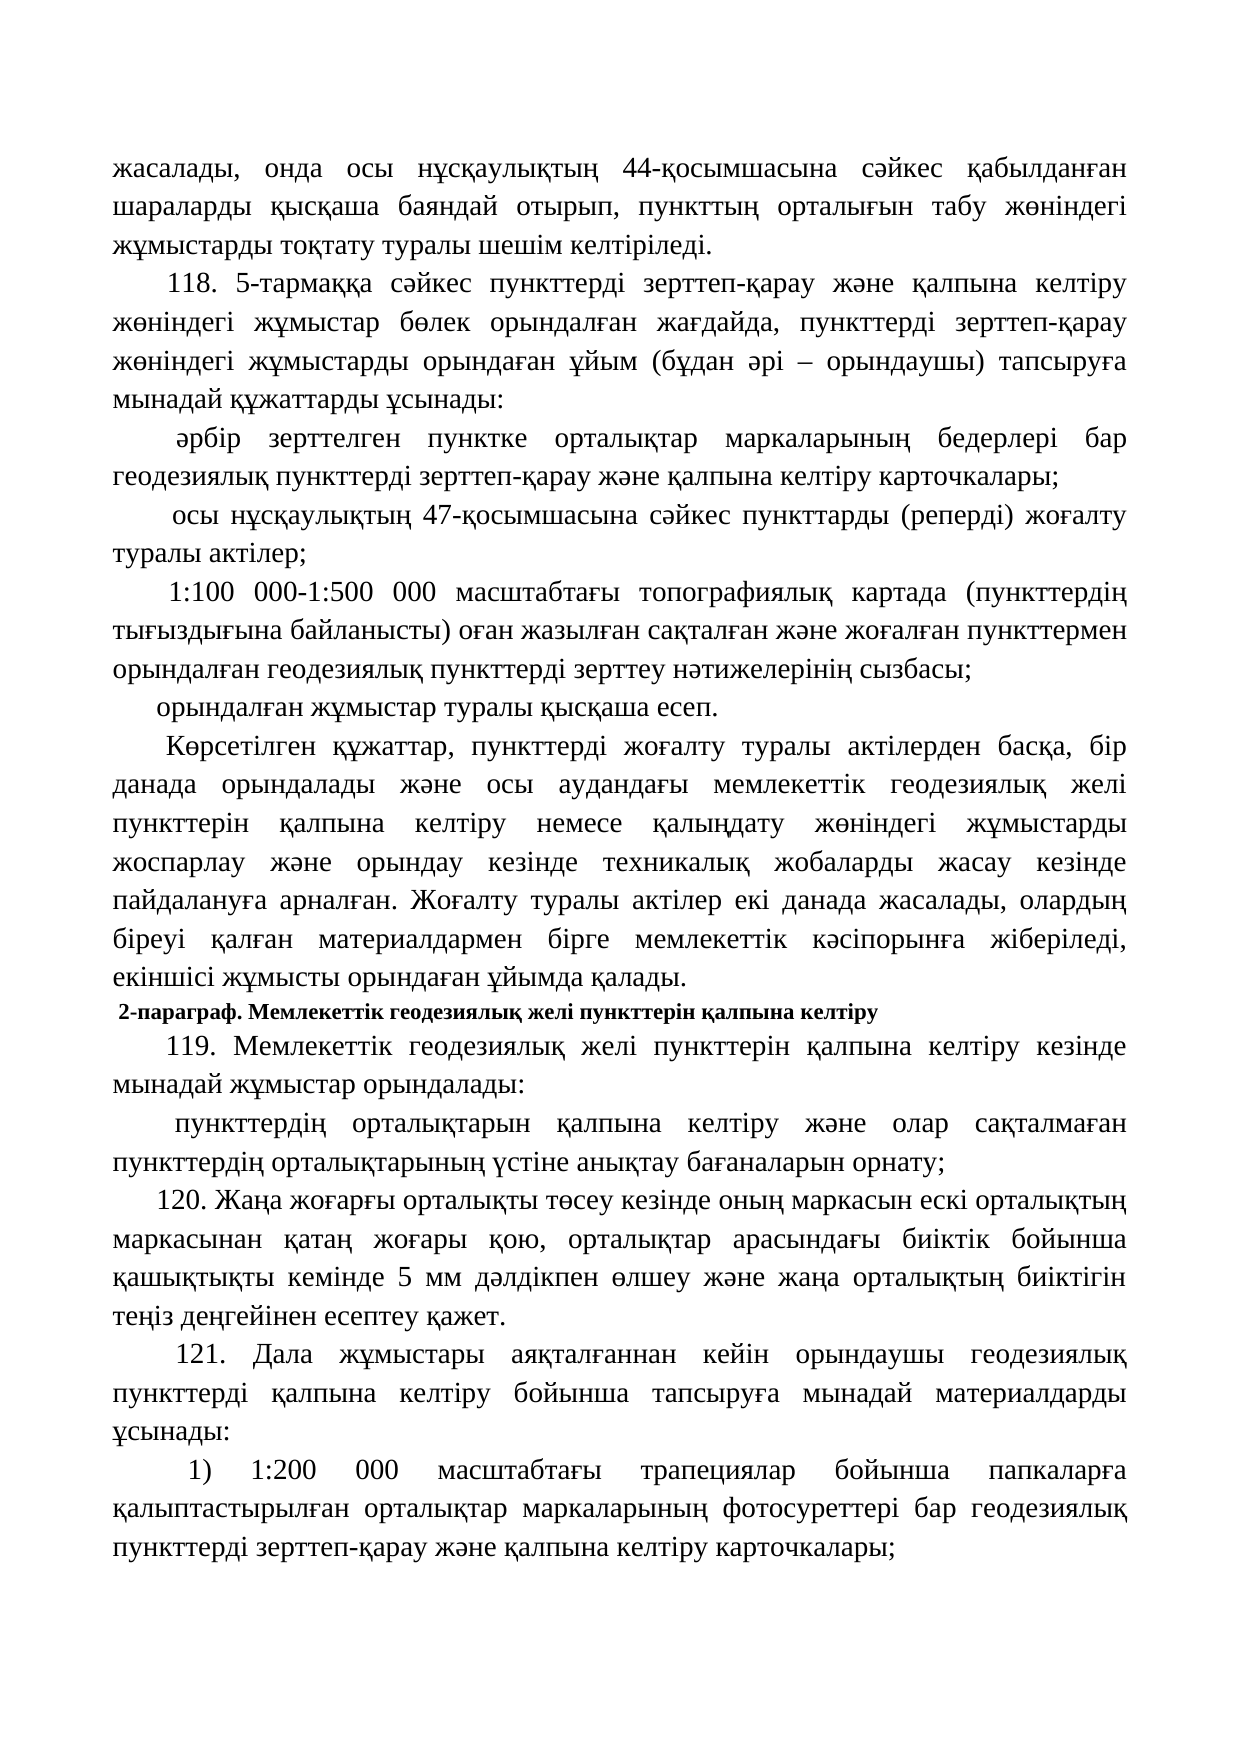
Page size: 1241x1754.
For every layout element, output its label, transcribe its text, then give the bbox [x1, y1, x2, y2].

text 1:100 000-1:500 000 масштабтағы топографиялық картада (пункттердің тығыздығына байланысты) оған жазылған сақталған және жоғалған пункттермен орындалған геодезиялық пункттерді зерттеу нәтижелерінің сызбасы; [112, 574, 1128, 684]
text орындалған жұмыстар туралы қысқаша есеп. [112, 689, 1128, 723]
text 1) 1:200 000 масштабтағы трапециялар бойынша папкаларға қалыптастырылған орталықтар маркаларының фотосуреттері бар геодезиялық пункттерді зерттеп-қарау және қалпына келтіру карточкалары; [112, 1452, 1128, 1563]
text 120. Жаңа жоғарғы орталықты төсеу кезінде оның маркасын ескі орталықтың маркасынан қатаң жоғары қою, орталықтар арасындағы биіктік бойынша қашықтықты кемінде 5 мм дәлдікпен өлшеу және жаңа орталықтың биіктігін теңіз деңгейінен есептеу қажет. [112, 1182, 1128, 1331]
text осы нұсқаулықтың 47-қосымшасына сәйкес пункттарды (реперді) жоғалту туралы актілер; [112, 497, 1128, 569]
text 121. Дала жұмыстары аяқталғаннан кейін орындаушы геодезиялық пункттерді қалпына келтіру бойынша тапсыруға мынадай материалдарды ұсынады: [112, 1336, 1128, 1447]
text Көрсетілген құжаттар, пункттерді жоғалту туралы актілерден басқа, бір данада орындалады және осы аудандағы мемлекеттік геодезиялық желі пункттерін қалпына келтіру немесе қалыңдату жөніндегі жұмыстарды жоспарлау және орындау кезінде техникалық жобаларды жасау кезінде пайдалануға арналған. Жоғалту туралы актілер екі данада жасалады, олардың біреуі қалған материалдармен бірге мемлекеттік кәсіпорынға жіберіледі, екіншісі жұмысты орындаған ұйымда қалады. [112, 728, 1128, 993]
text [112, 150, 1128, 261]
text әрбір зерттелген пунктке орталықтар маркаларының бедерлері бар геодезиялық пункттерді зерттеп-қарау және қалпына келтіру карточкалары; [112, 420, 1128, 492]
text 118. 5-тармаққа сәйкес пункттерді зерттеп-қарау және қалпына келтіру жөніндегі жұмыстар бөлек орындалған жағдайда, пункттерді зерттеп-қарау жөніндегі жұмыстарды орындаған ұйым (бұдан әрі – орындаушы) тапсыруға мынадай құжаттарды ұсынады: [112, 266, 1128, 415]
text 2-параграф. Мемлекеттік геодезиялық желі пункттерін қалпына келтіру [112, 998, 1128, 1024]
text пункттердің орталықтарын қалпына келтіру және олар сақталмаған пункттердің орталықтарының үстіне анықтау бағаналарын орнату; [112, 1105, 1128, 1177]
text 119. Мемлекеттік геодезиялық желі пункттерін қалпына келтіру кезінде мынадай жұмыстар орындалады: [112, 1028, 1128, 1100]
